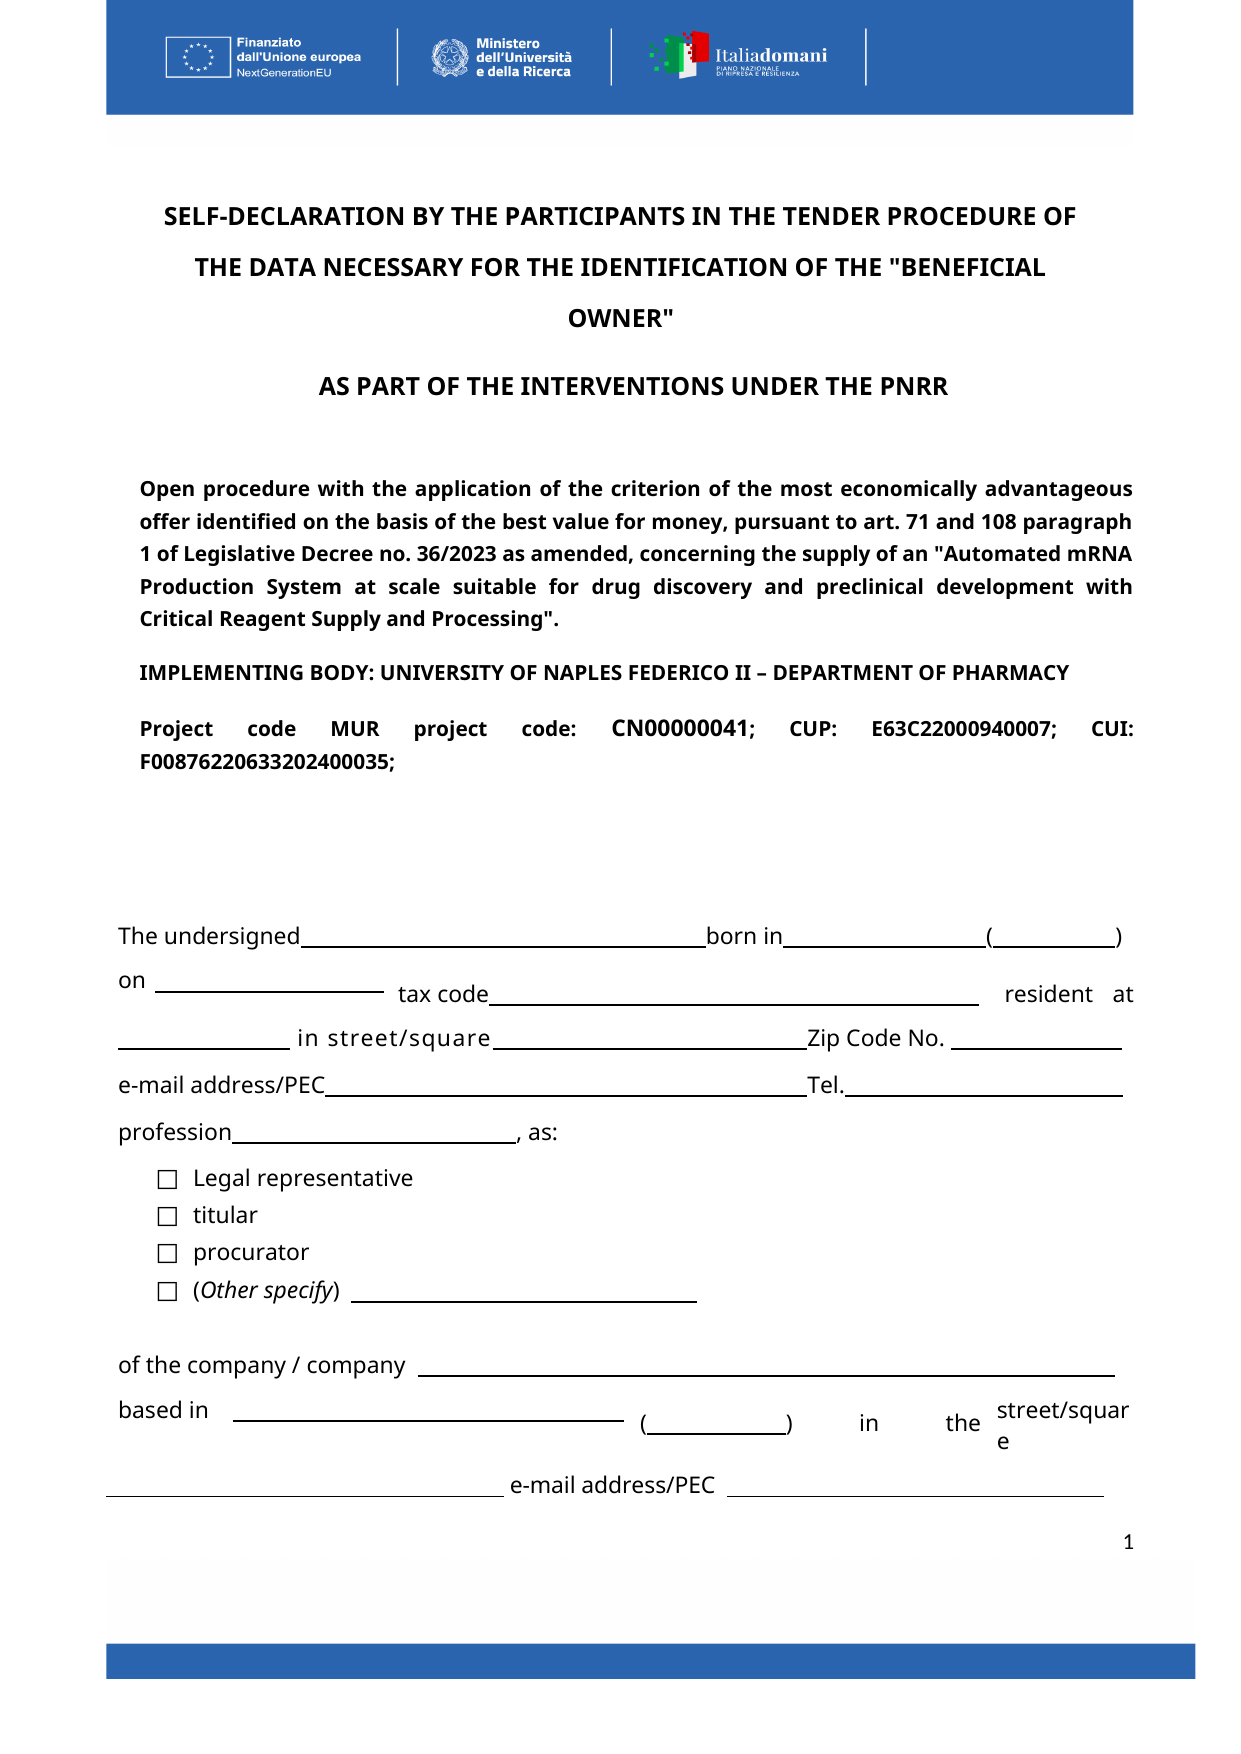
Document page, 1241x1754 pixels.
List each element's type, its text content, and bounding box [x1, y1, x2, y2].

picture [106, 1555, 1196, 1679]
list titular [155, 1196, 1134, 1230]
text Project code MUR project code: CN00000041; CUP: E63C22000940007; CUI: F00876220633202400035; [139, 711, 1134, 775]
text resident at [1004, 977, 1134, 1009]
text e-mail address/PEC [106, 1469, 1129, 1500]
list Legal representative [155, 1163, 1134, 1193]
text The undersigned born in ( ) [118, 920, 1134, 951]
text ( ) in the street/square [640, 1407, 981, 1438]
text on [118, 964, 388, 996]
list procurator [155, 1234, 1134, 1268]
text based in [118, 1393, 624, 1425]
text ( ) in the street/square [997, 1393, 1134, 1456]
text in street/square Zip Code No. e-mail address/PEC Tel. profession , as: [118, 1022, 1123, 1147]
text of the company / company [118, 1349, 1134, 1380]
text IMPLEMENTING BODY: UNIVERSITY OF NAPLES FEDERICO II – DEPARTMENT OF PHARMACY [139, 658, 1134, 686]
text tax code [398, 977, 983, 1009]
text SELF-DECLARATION BY THE PARTICIPANTS IN THE TENDER PROCEDURE OF THE DATA NECESSARY FOR THE IDENTIFICATION OF THE "BENEFICIAL OWNER" [154, 199, 1086, 335]
subtitle AS PART OF THE INTERVENTIONS UNDER THE PNRR [133, 373, 1134, 401]
list (Other specify) [155, 1272, 1134, 1306]
text Open procedure with the application of the criterion of the most economically advantageous offer identified on the basis of the best value for money, pursuant to art. 71 and 108 paragraph 1 of Legislative Decree no. 36/2023 as amended, concerning the supply of an "Automated mRNA Production System at scale suitable for drug discovery and preclinical development with Critical Reagent Supply and Processing". [139, 474, 1134, 633]
picture [106, 0, 1134, 146]
